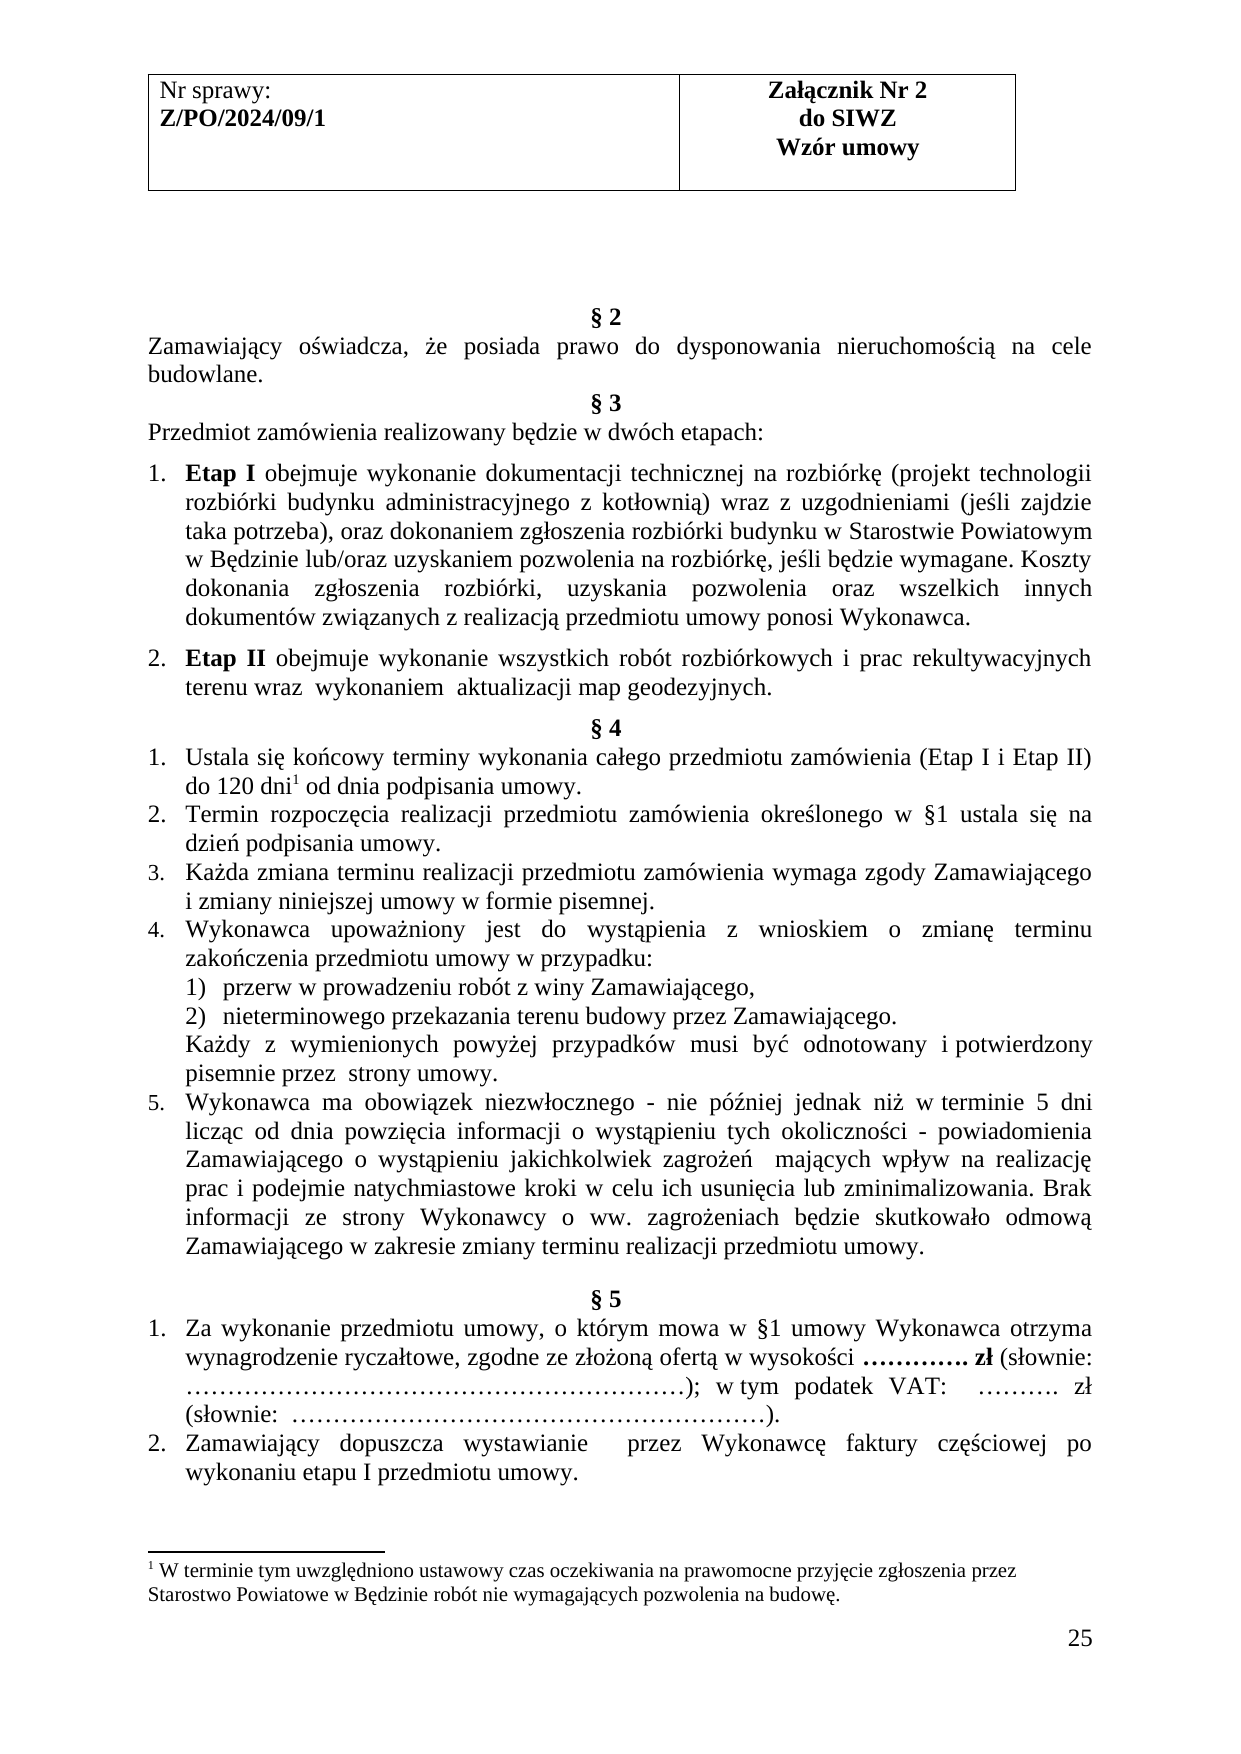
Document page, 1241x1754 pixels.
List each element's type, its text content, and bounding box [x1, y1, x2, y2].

text § 2 [516, 302, 1093, 331]
list nieterminowego przekazania terenu budowy przez Zamawiającego. [185, 1001, 1093, 1029]
list Każda zmiana terminu realizacji przedmiotu zamówienia wymaga zgody Zamawiającego i zmiany niniejszej umowy w formie pisemnej. [148, 857, 1093, 914]
list Wykonawca ma obowiązek niezwłocznego - nie później jednak niż w terminie 5 dni licząc od dnia powzięcia informacji o wystąpieniu tych okoliczności - powiadomienia Zamawiającego o wystąpieniu jakichkolwiek zagrożeń mających wpływ na realizację prac i podejmie natychmiastowe kroki w celu ich usunięcia lub zminimalizowania. Brak informacji ze strony Wykonawcy o ww. zagrożeniach będzie skutkowało odmową Zamawiającego w zakresie zmiany terminu realizacji przedmiotu umowy. [148, 1087, 1093, 1259]
list Wykonawca upoważniony jest do wystąpienia z wnioskiem o zmianę terminu zakończenia przedmiotu umowy w przypadku: [148, 914, 1093, 972]
text Zamawiający oświadcza, że posiada prawo do dysponowania nieruchomością na cele budowlane. [148, 331, 1093, 388]
text Każdy z wymienionych powyżej przypadków musi być odnotowany i potwierdzony pisemnie przez strony umowy. [185, 1029, 1093, 1087]
text § 4 [516, 713, 1093, 742]
list przerw w prowadzeniu robót z winy Zamawiającego, [185, 972, 1093, 1001]
list Zamawiający dopuszcza wystawianie przez Wykonawcę faktury częściowej po wykonaniu etapu I przedmiotu umowy. [148, 1428, 1093, 1486]
text § 5 [516, 1284, 1093, 1313]
list Ustala się końcowy terminy wykonania całego przedmiotu zamówienia (Etap I i Etap II) do 120 dni od dnia podpisania umowy. [148, 742, 1093, 799]
list Termin rozpoczęcia realizacji przedmiotu zamówienia określonego w §1 ustala się na dzień podpisania umowy. [148, 799, 1093, 857]
list Za wykonanie przedmiotu umowy, o którym mowa w §1 umowy Wykonawca otrzyma wynagrodzenie ryczałtowe, zgodne ze złożoną ofertą w wysokości …………. zł (słownie: ……………………………………………………); w tym podatek VAT: ………. zł (słownie: …………………………………………………). [148, 1313, 1093, 1428]
text Przedmiot zamówienia realizowany będzie w dwóch etapach: [148, 417, 1093, 446]
list Etap II obejmuje wykonanie wszystkich robót rozbiórkowych i prac rekultywacyjnych terenu wraz wykonaniem aktualizacji map geodezyjnych. [148, 643, 1093, 701]
list Etap I obejmuje wykonanie dokumentacji technicznej na rozbiórkę (projekt technologii rozbiórki budynku administracyjnego z kotłownią) wraz z uzgodnieniami (jeśli zajdzie taka potrzeba), oraz dokonaniem zgłoszenia rozbiórki budynku w Starostwie Powiatowym w Będzinie lub/oraz uzyskaniem pozwolenia na rozbiórkę, jeśli będzie wymagane. Koszty dokonania zgłoszenia rozbiórki, uzyskania pozwolenia oraz wszelkich innych dokumentów związanych z realizacją przedmiotu umowy ponosi Wykonawca. [148, 458, 1093, 631]
text § 3 [516, 388, 1093, 417]
